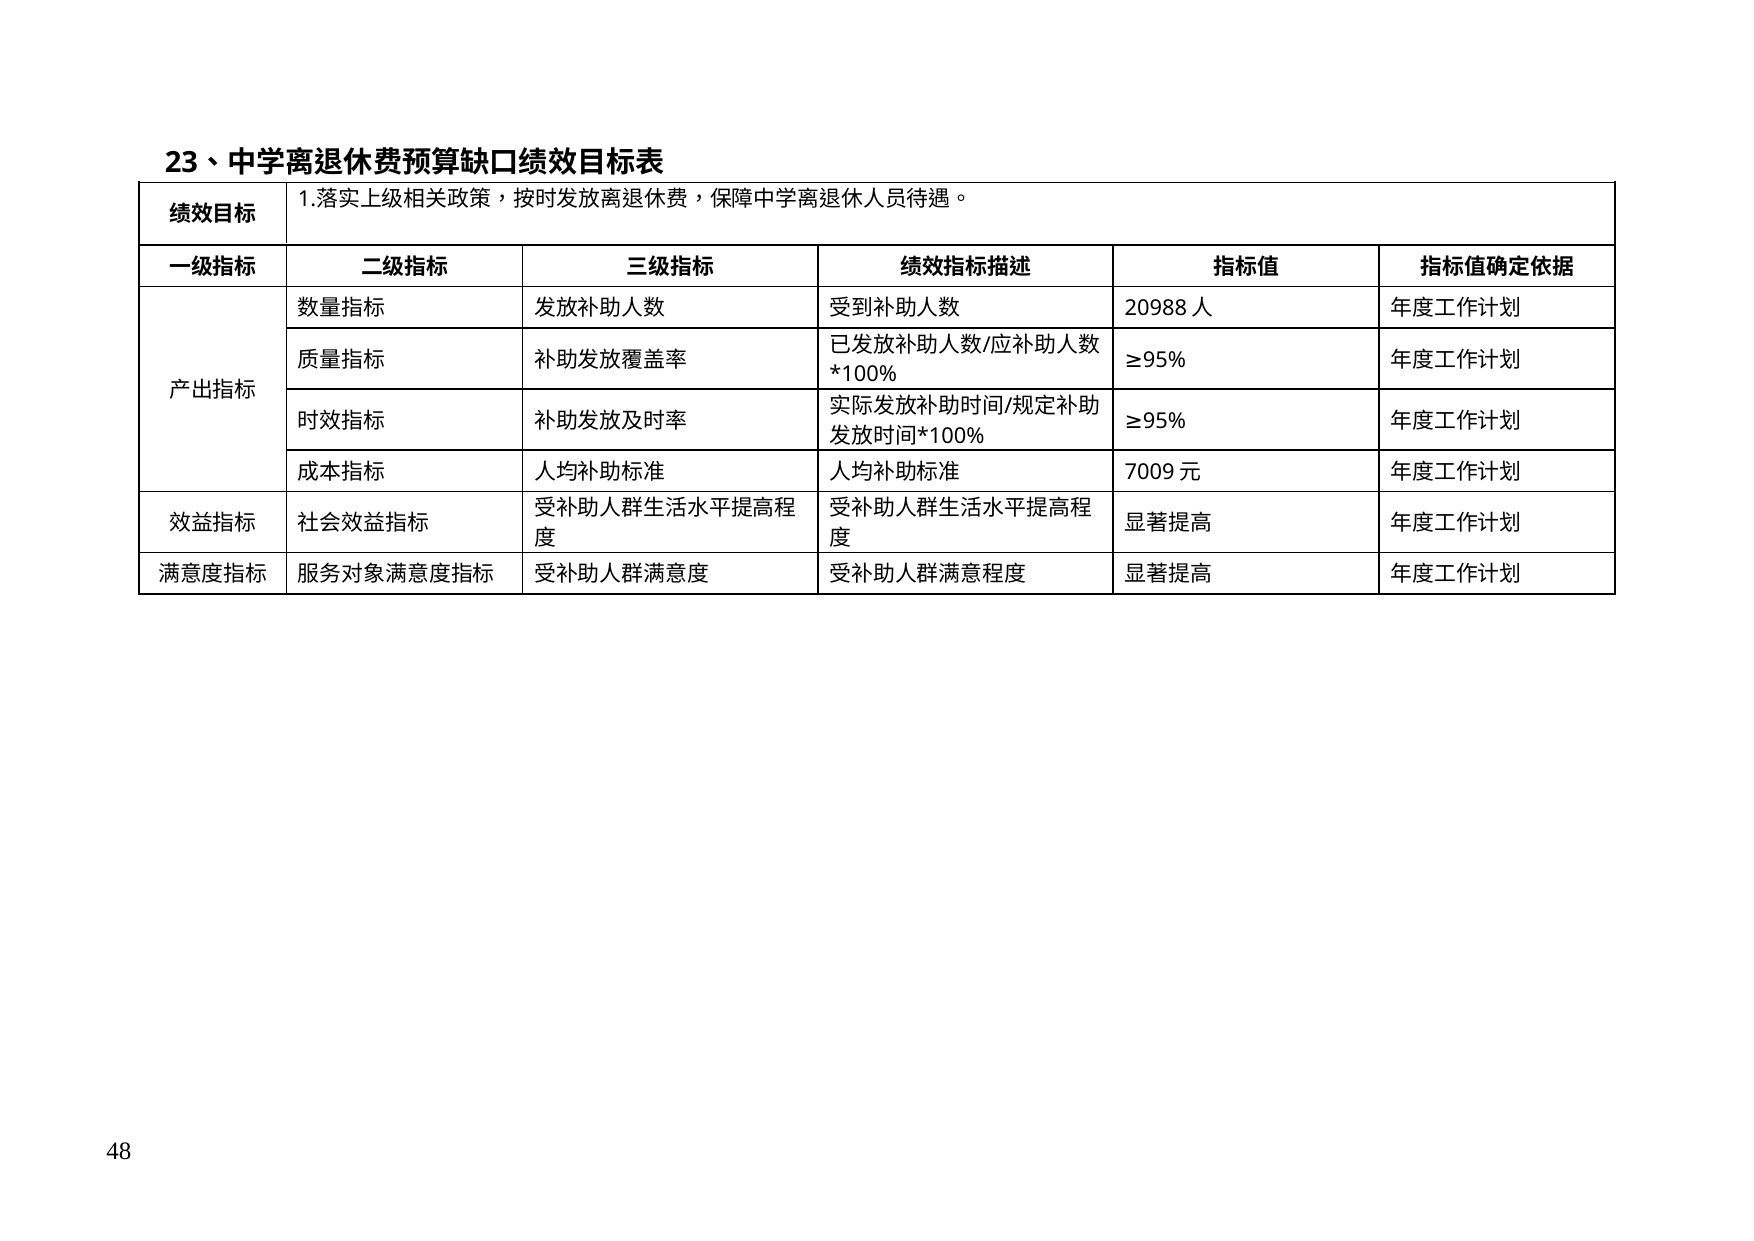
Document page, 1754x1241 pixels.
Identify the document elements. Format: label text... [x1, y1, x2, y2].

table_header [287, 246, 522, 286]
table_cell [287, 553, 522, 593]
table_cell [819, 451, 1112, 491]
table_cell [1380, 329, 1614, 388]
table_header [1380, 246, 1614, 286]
text 23、中学离退休费预算缺口绩效目标表 [106, 142, 1648, 181]
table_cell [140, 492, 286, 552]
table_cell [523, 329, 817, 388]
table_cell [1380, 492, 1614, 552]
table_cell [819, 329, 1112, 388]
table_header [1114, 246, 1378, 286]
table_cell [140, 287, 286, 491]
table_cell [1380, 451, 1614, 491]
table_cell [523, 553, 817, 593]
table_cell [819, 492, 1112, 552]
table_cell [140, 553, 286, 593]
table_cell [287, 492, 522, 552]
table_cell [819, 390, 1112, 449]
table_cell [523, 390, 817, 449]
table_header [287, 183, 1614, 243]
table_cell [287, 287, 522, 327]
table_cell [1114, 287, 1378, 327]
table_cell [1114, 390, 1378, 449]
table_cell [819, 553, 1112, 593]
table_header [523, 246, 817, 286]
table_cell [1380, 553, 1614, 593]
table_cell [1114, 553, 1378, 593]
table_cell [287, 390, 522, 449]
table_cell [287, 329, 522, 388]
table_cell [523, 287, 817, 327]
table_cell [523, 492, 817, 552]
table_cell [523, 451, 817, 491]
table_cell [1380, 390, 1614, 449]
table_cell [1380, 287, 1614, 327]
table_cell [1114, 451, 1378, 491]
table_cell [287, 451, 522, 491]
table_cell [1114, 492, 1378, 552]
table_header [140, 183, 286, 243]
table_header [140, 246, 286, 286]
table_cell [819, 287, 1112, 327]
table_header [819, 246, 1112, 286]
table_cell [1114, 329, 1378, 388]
